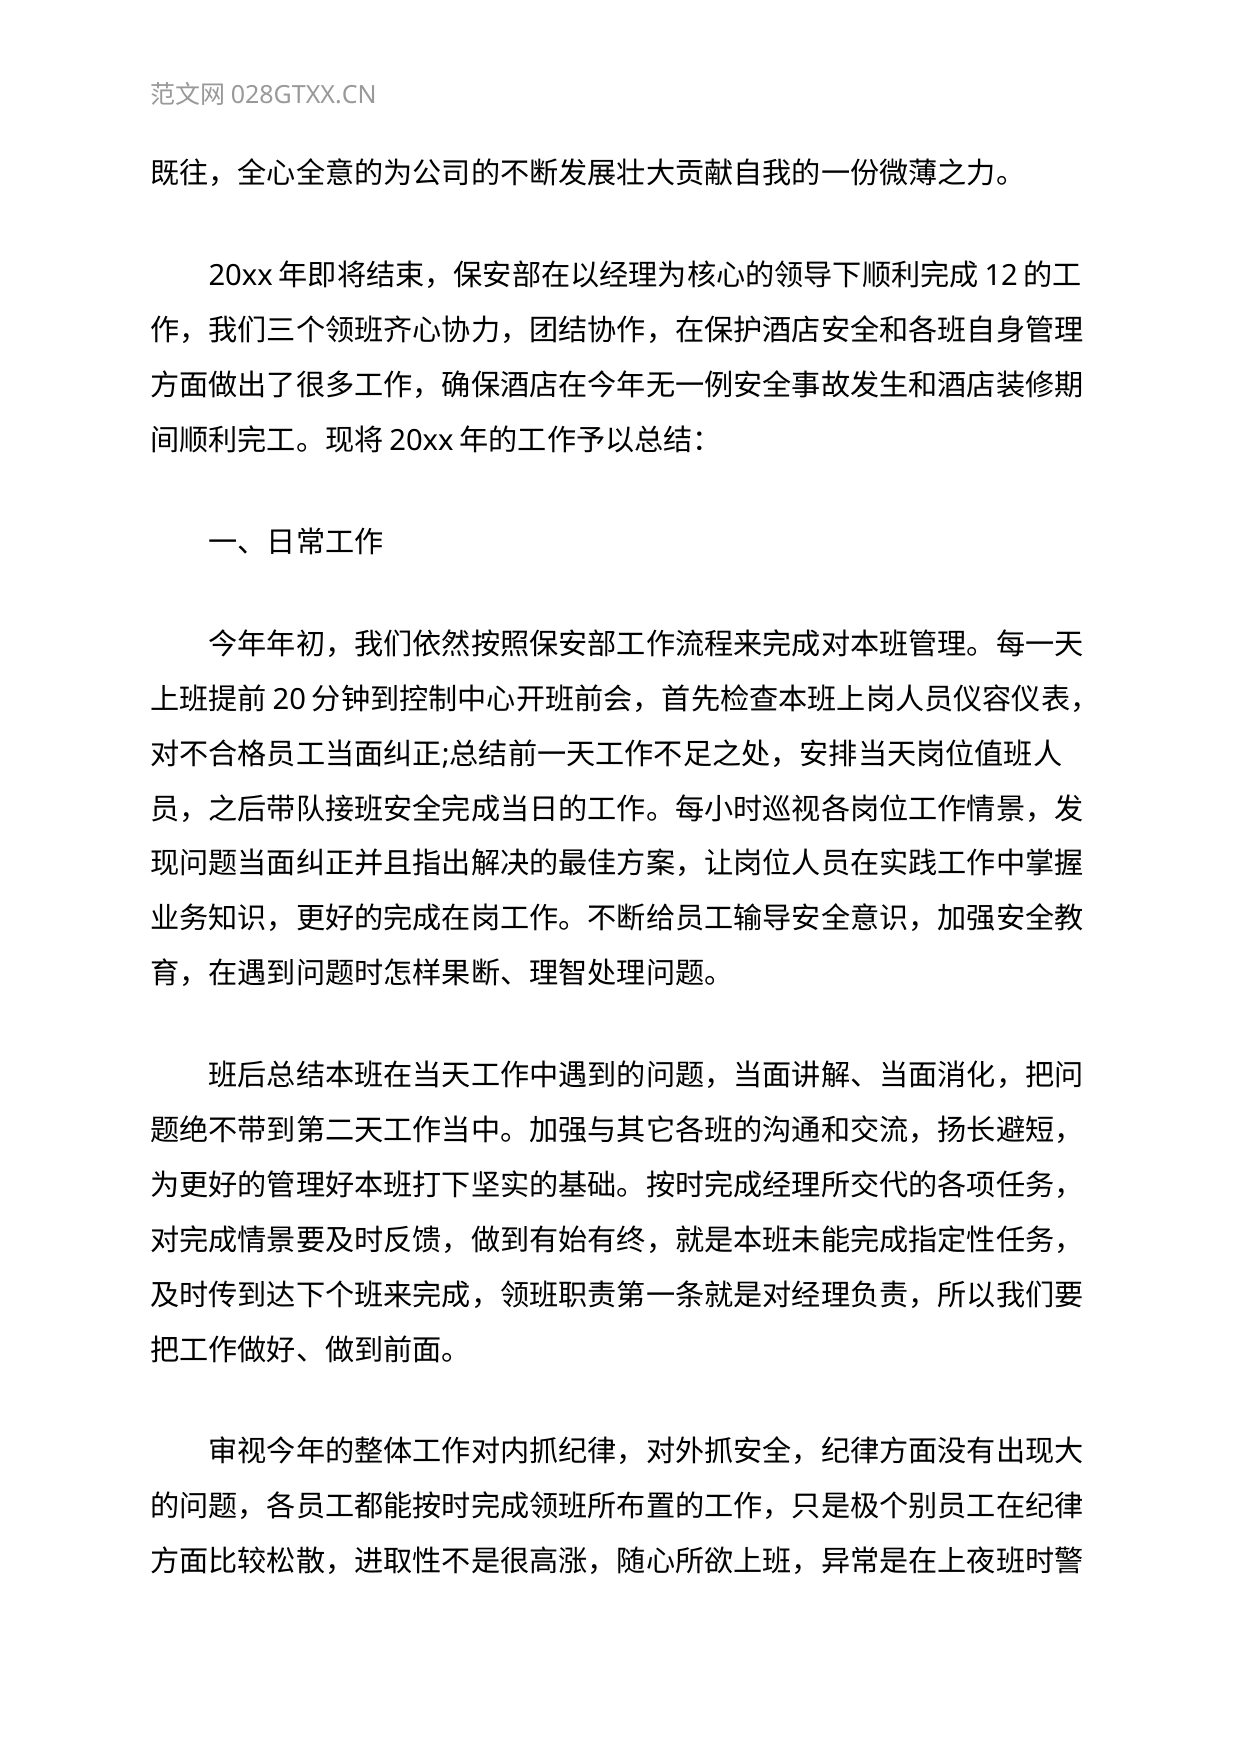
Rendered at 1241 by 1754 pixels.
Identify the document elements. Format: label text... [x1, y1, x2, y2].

text 一、日常工作 [150, 518, 1090, 561]
text 班后总结本班在当天工作中遇到的问题，当面讲解、当面消化，把问题绝不带到第二天工作当中。加强与其它各班的沟通和交流，扬长避短，为更好的管理好本班打下坚实的基础。按时完成经理所交代的各项任务，对完成情景要及时反馈，做到有始有终，就是本班未能完成指定性任务，及时传到达下个班来完成，领班职责第一条就是对经理负责，所以我们要把工作做好、做到前面。 [150, 1052, 1090, 1368]
text 今年年初，我们依然按照保安部工作流程来完成对本班管理。每一天上班提前20分钟到控制中心开班前会，首先检查本班上岗人员仪容仪表，对不合格员工当面纠正;总结前一天工作不足之处，安排当天岗位值班人员，之后带队接班安全完成当日的工作。每小时巡视各岗位工作情景，发现问题当面纠正并且指出解决的最佳方案，让岗位人员在实践工作中掌握业务知识，更好的完成在岗工作。不断给员工输导安全意识，加强安全教育，在遇到问题时怎样果断、理智处理问题。 [150, 620, 1090, 992]
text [150, 150, 1090, 192]
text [150, 1428, 1090, 1580]
text 20xx年即将结束，保安部在以经理为核心的领导下顺利完成12的工作，我们三个领班齐心协力，团结协作，在保护酒店安全和各班自身管理方面做出了很多工作，确保酒店在今年无一例安全事故发生和酒店装修期间顺利完工。现将20xx年的工作予以总结： [150, 252, 1090, 459]
